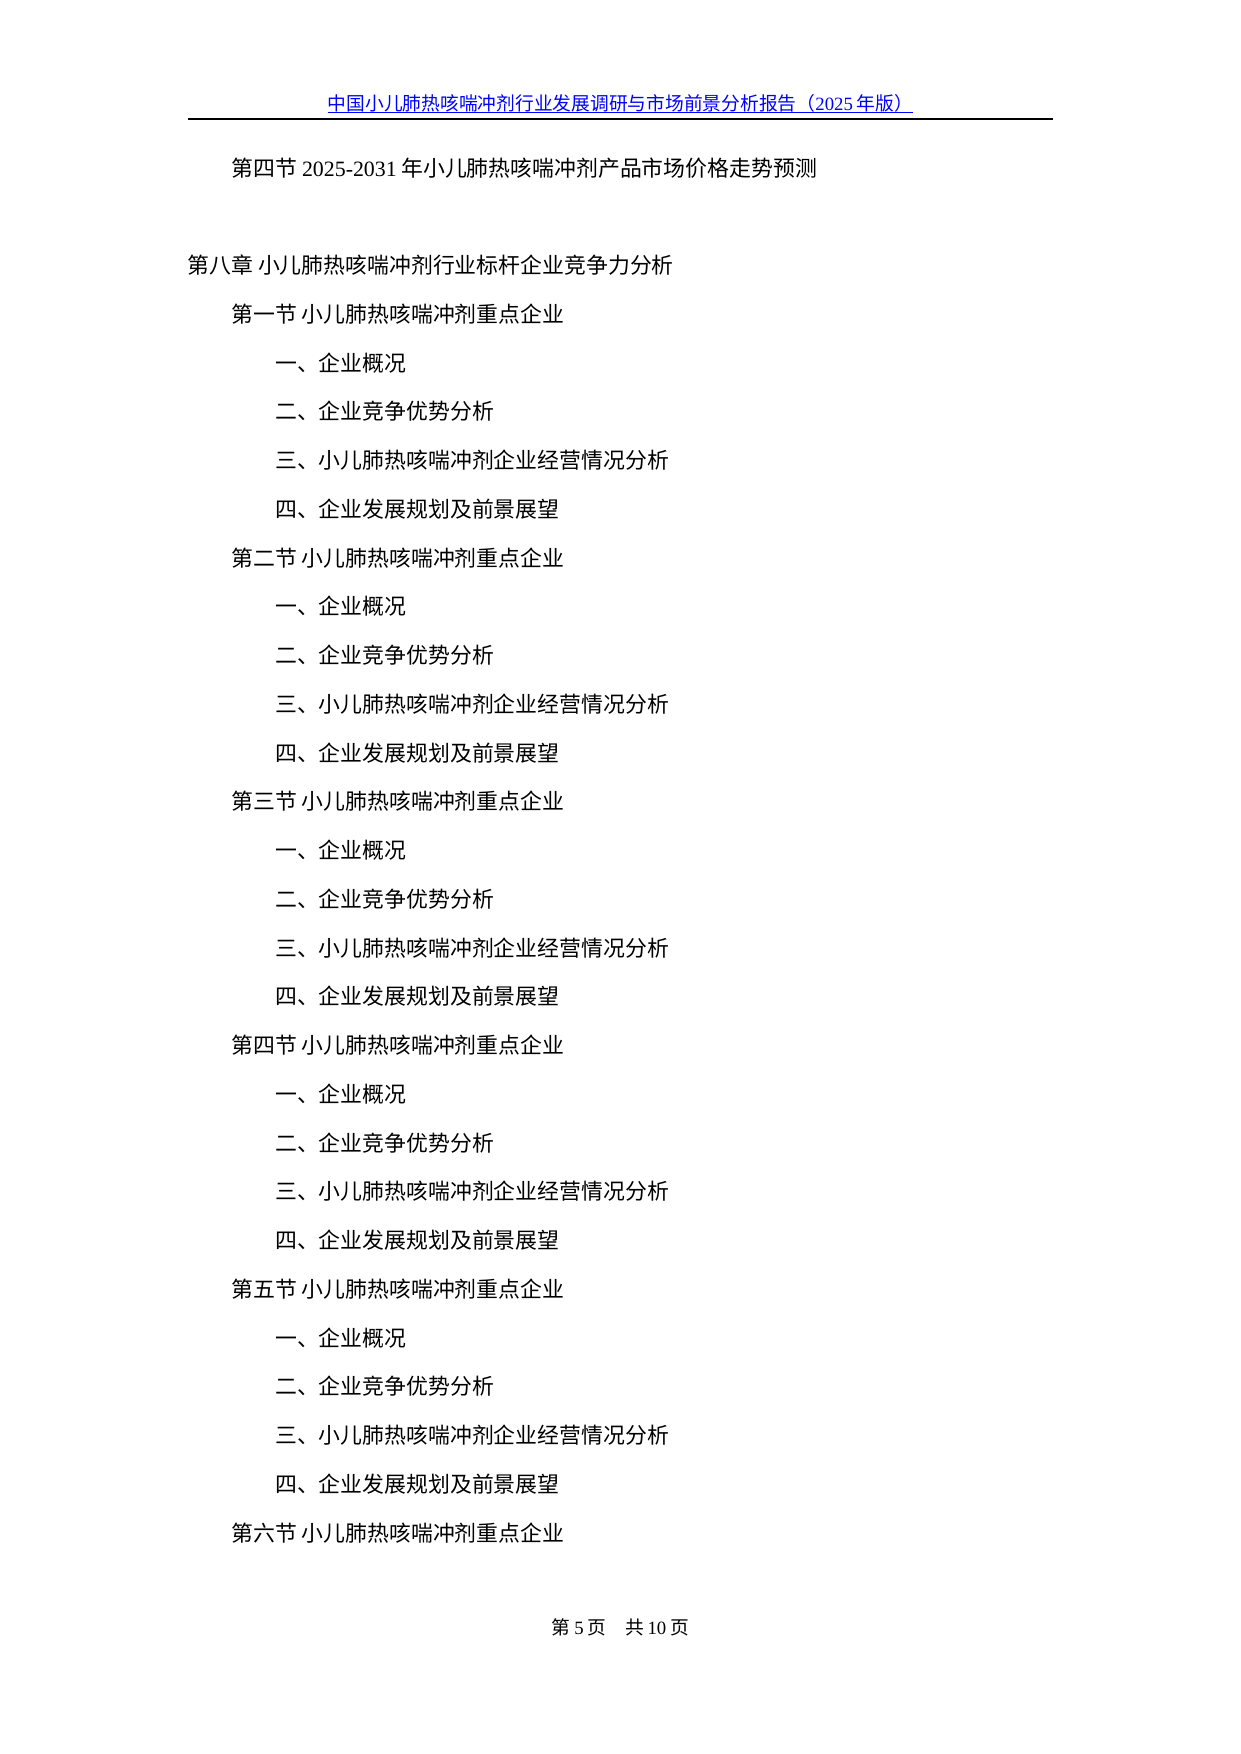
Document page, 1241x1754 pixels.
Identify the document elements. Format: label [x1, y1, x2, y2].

text [187, 150, 1053, 1548]
